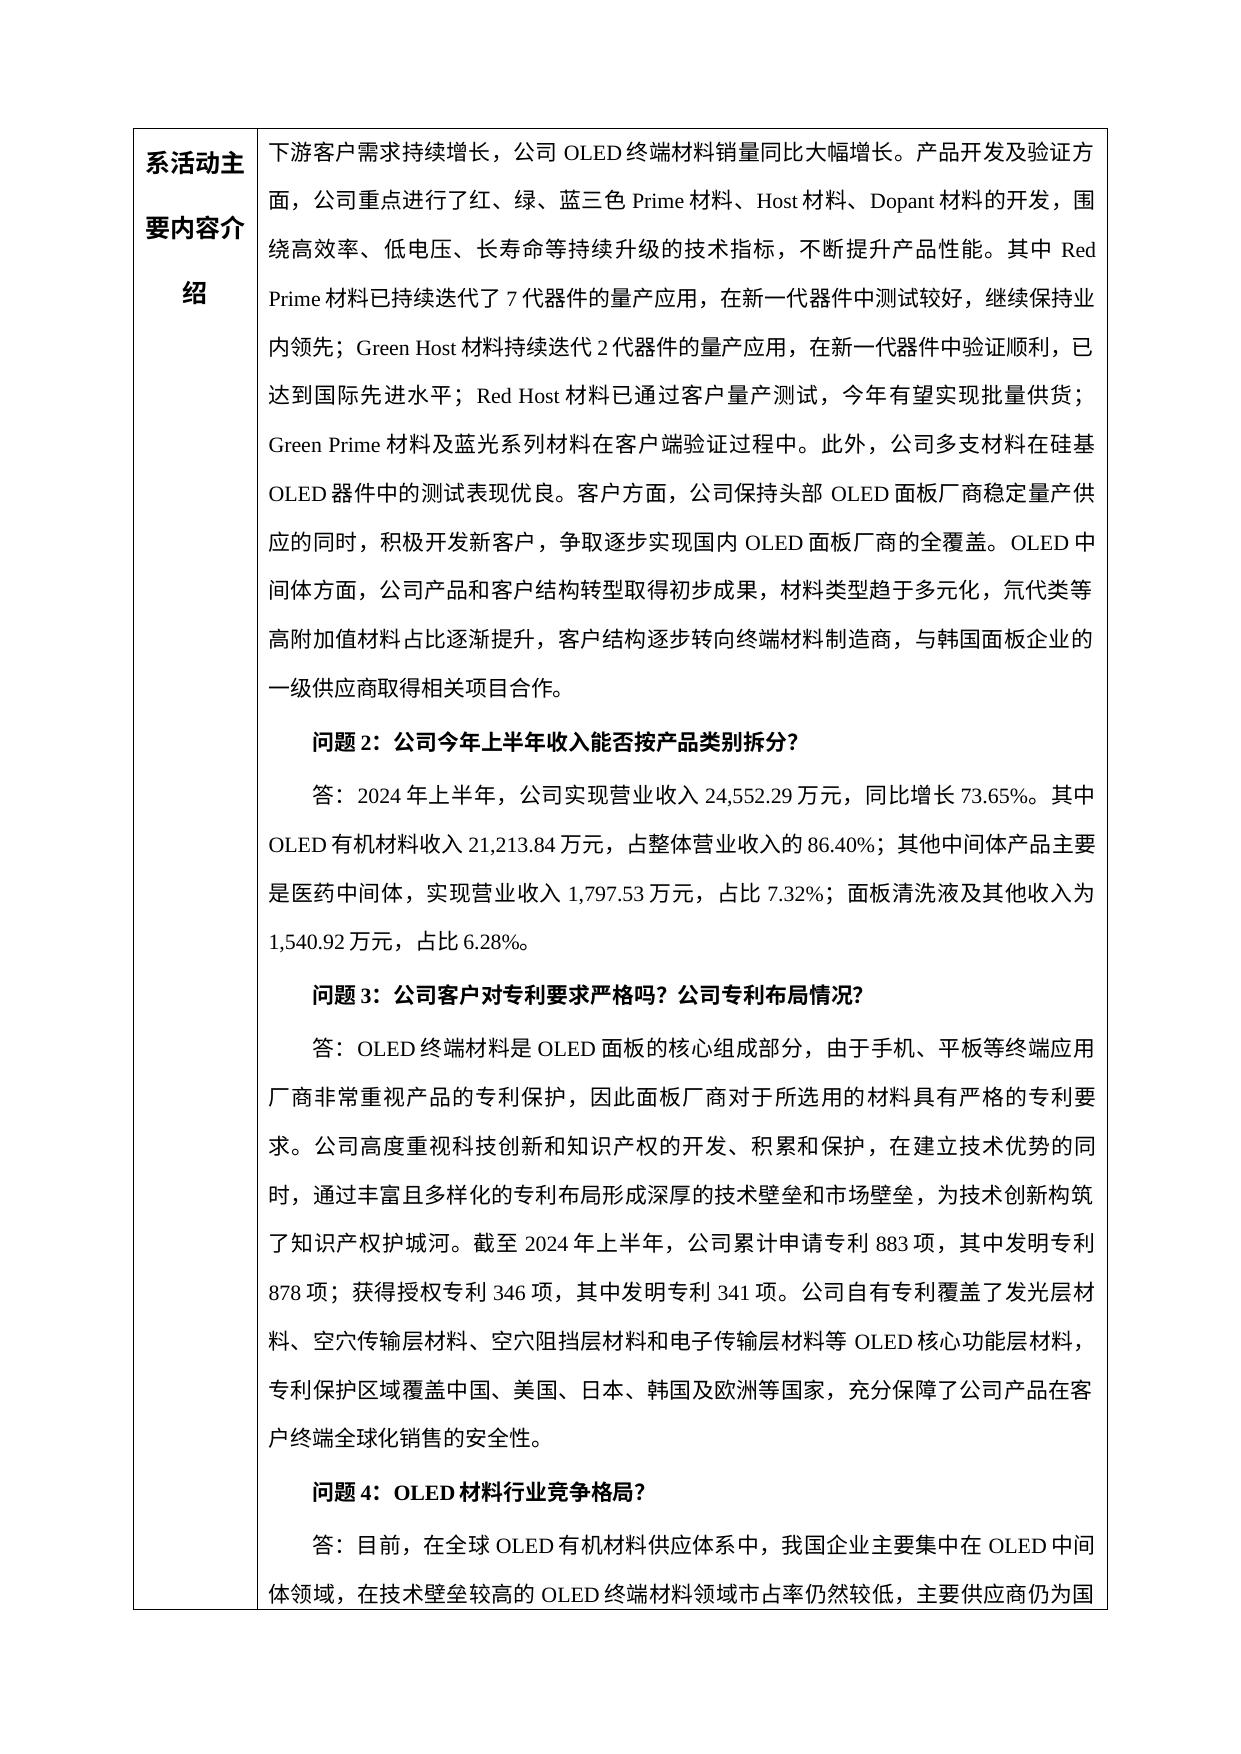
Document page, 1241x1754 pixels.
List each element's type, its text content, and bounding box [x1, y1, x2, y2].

table_cell 投资者关系活动主要内容介绍 [134, 129, 257, 1609]
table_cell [258, 129, 1107, 1609]
